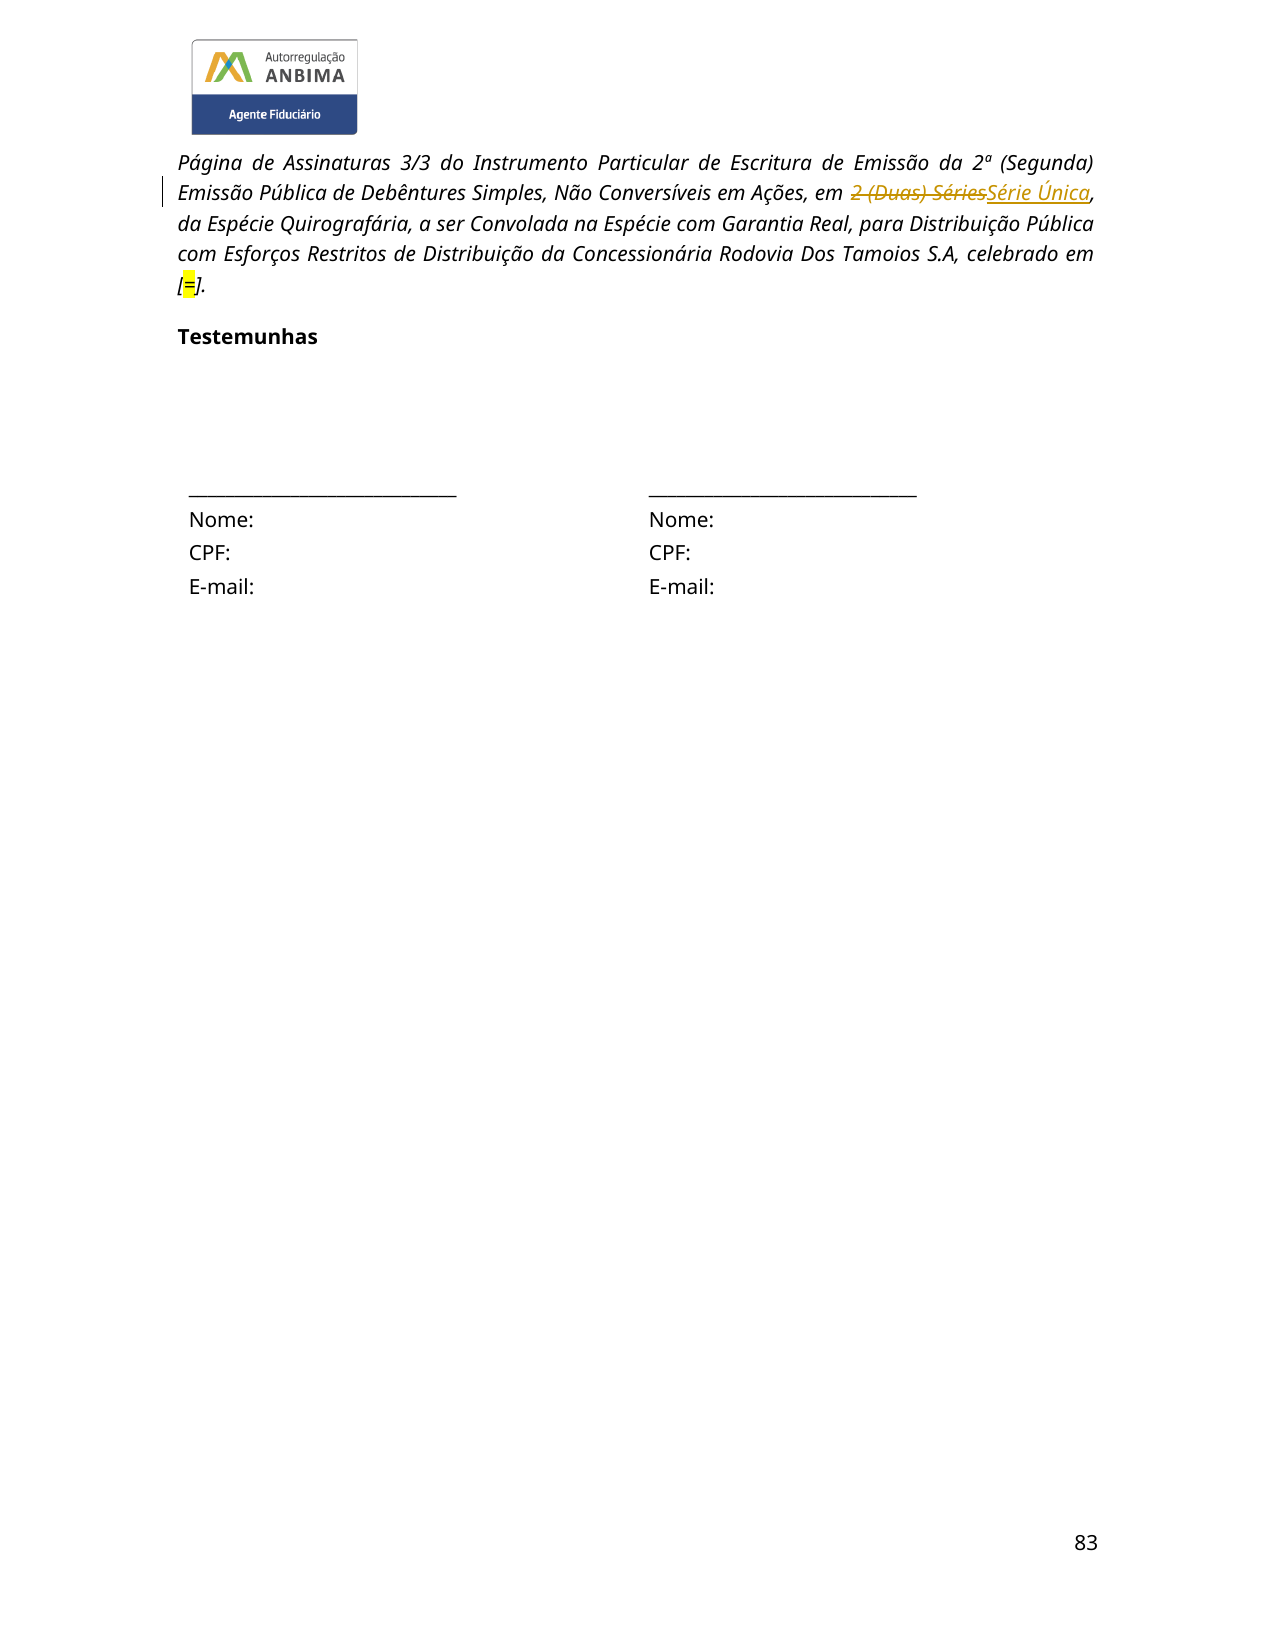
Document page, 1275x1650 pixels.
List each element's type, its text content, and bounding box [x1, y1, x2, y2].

text Testemunhas [177, 317, 1098, 351]
table_header _____________________________ Nome: CPF: E-mail: [177, 455, 637, 601]
table_header _____________________________ Nome: CPF: E-mail: [638, 455, 1098, 601]
text Página de Assinaturas 3/3 do Instrumento Particular de Escritura de Emissão da 2ª (Segunda) Emissão Pública de Debêntures Simples, Não Conversíveis em Ações, em , da Espécie Quirografária, a ser Convolada na Espécie com Garantia Real, para Distribuição Pública com Esforços Restritos de Distribuição da Concessionária Rodovia Dos Tamoios S.A, celebrado em [=]. [177, 148, 1098, 298]
picture [191, 39, 358, 135]
